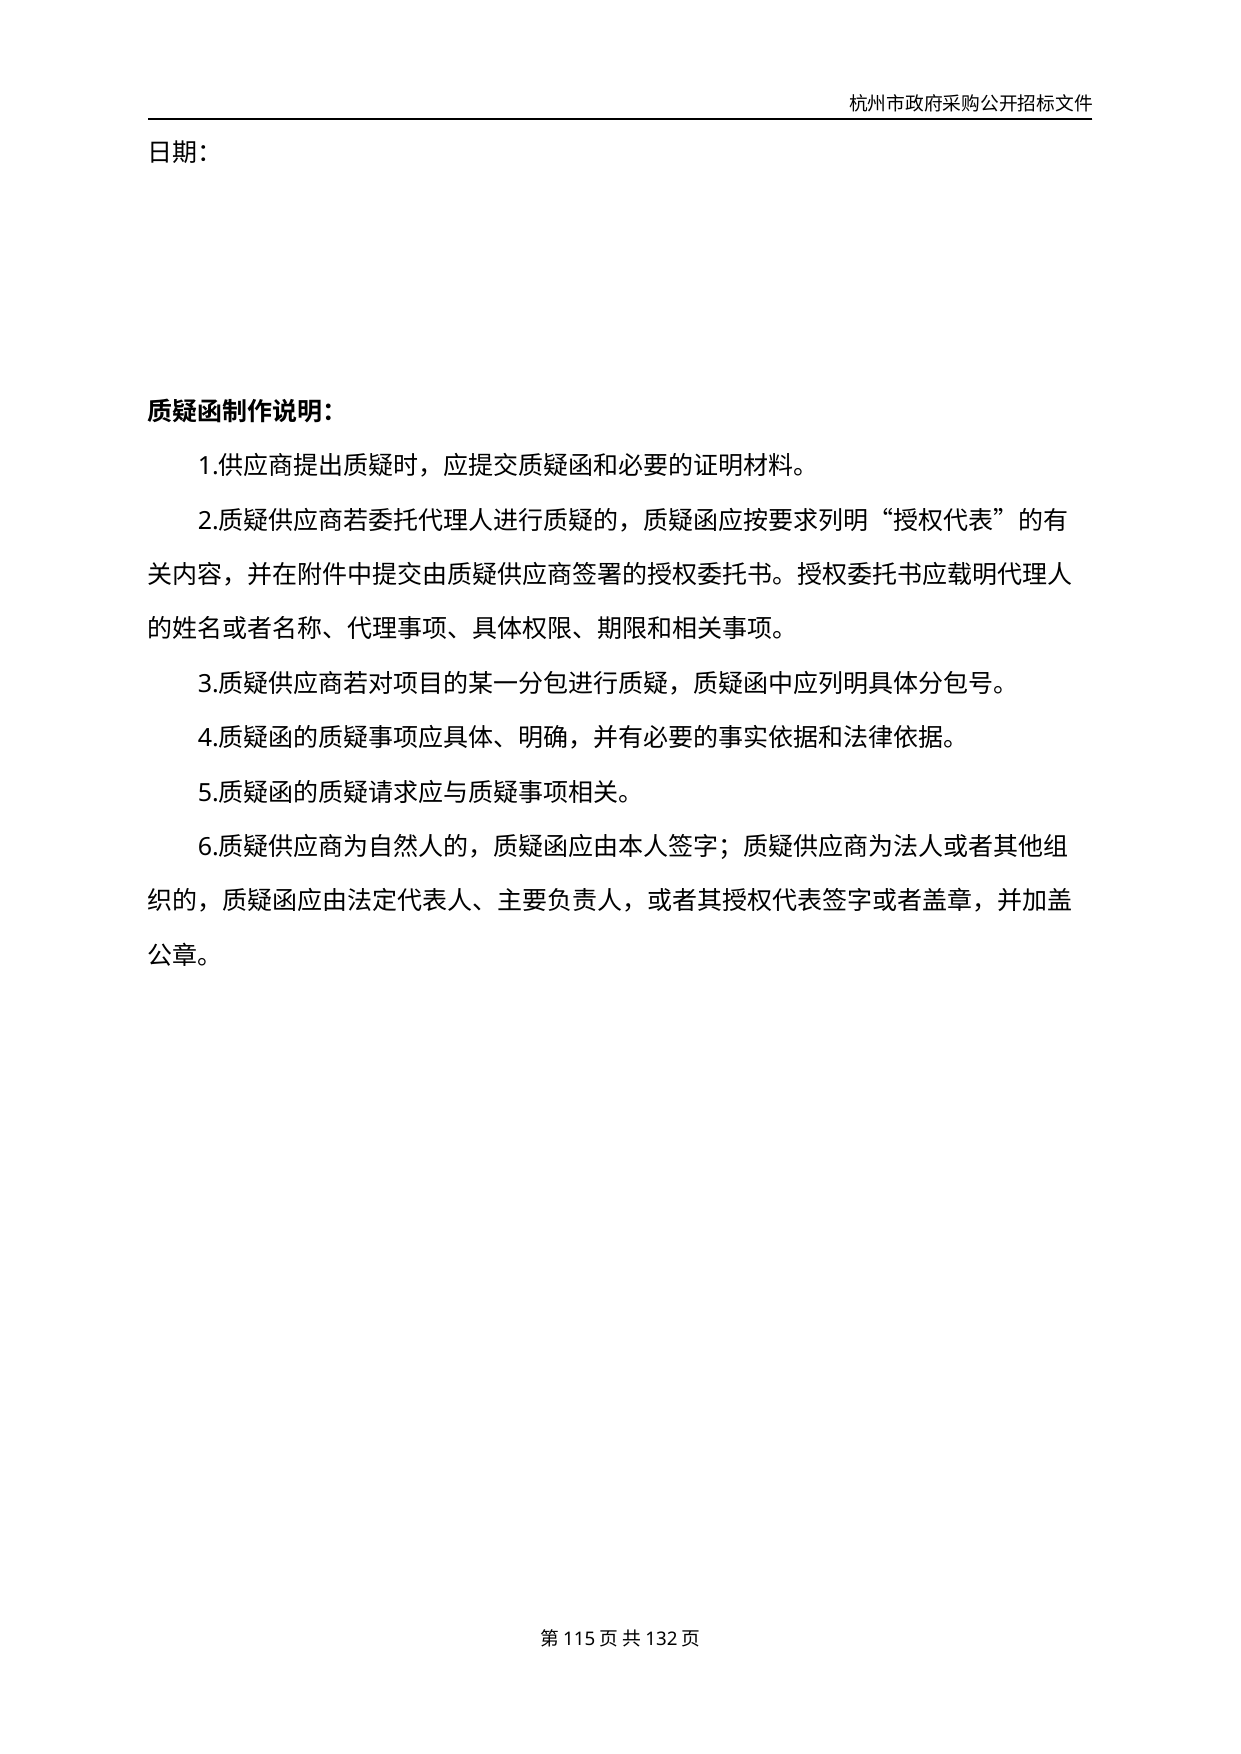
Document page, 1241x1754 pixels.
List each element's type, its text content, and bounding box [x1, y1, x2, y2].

text 3.质疑供应商若对项目的某一分包进行质疑，质疑函中应列明具体分包号。 [148, 663, 1092, 699]
text 4.质疑函的质疑事项应具体、明确，并有必要的事实依据和法律依据。 [148, 718, 1092, 754]
text 5.质疑函的质疑请求应与质疑事项相关。 [148, 772, 1092, 808]
text 质疑函制作说明： [148, 391, 1092, 428]
text 1.供应商提出质疑时，应提交质疑函和必要的证明材料。 [148, 446, 1092, 482]
text 日期： [148, 133, 1092, 169]
text 2.质疑供应商若委托代理人进行质疑的，质疑函应按要求列明“授权代表”的有关内容，并在附件中提交由质疑供应商签署的授权委托书。授权委托书应载明代理人的姓名或者名称、代理事项、具体权限、期限和相关事项。 [148, 500, 1092, 645]
text 6.质疑供应商为自然人的，质疑函应由本人签字；质疑供应商为法人或者其他组织的，质疑函应由法定代表人、主要负责人，或者其授权代表签字或者盖章，并加盖公章。 [148, 826, 1092, 971]
